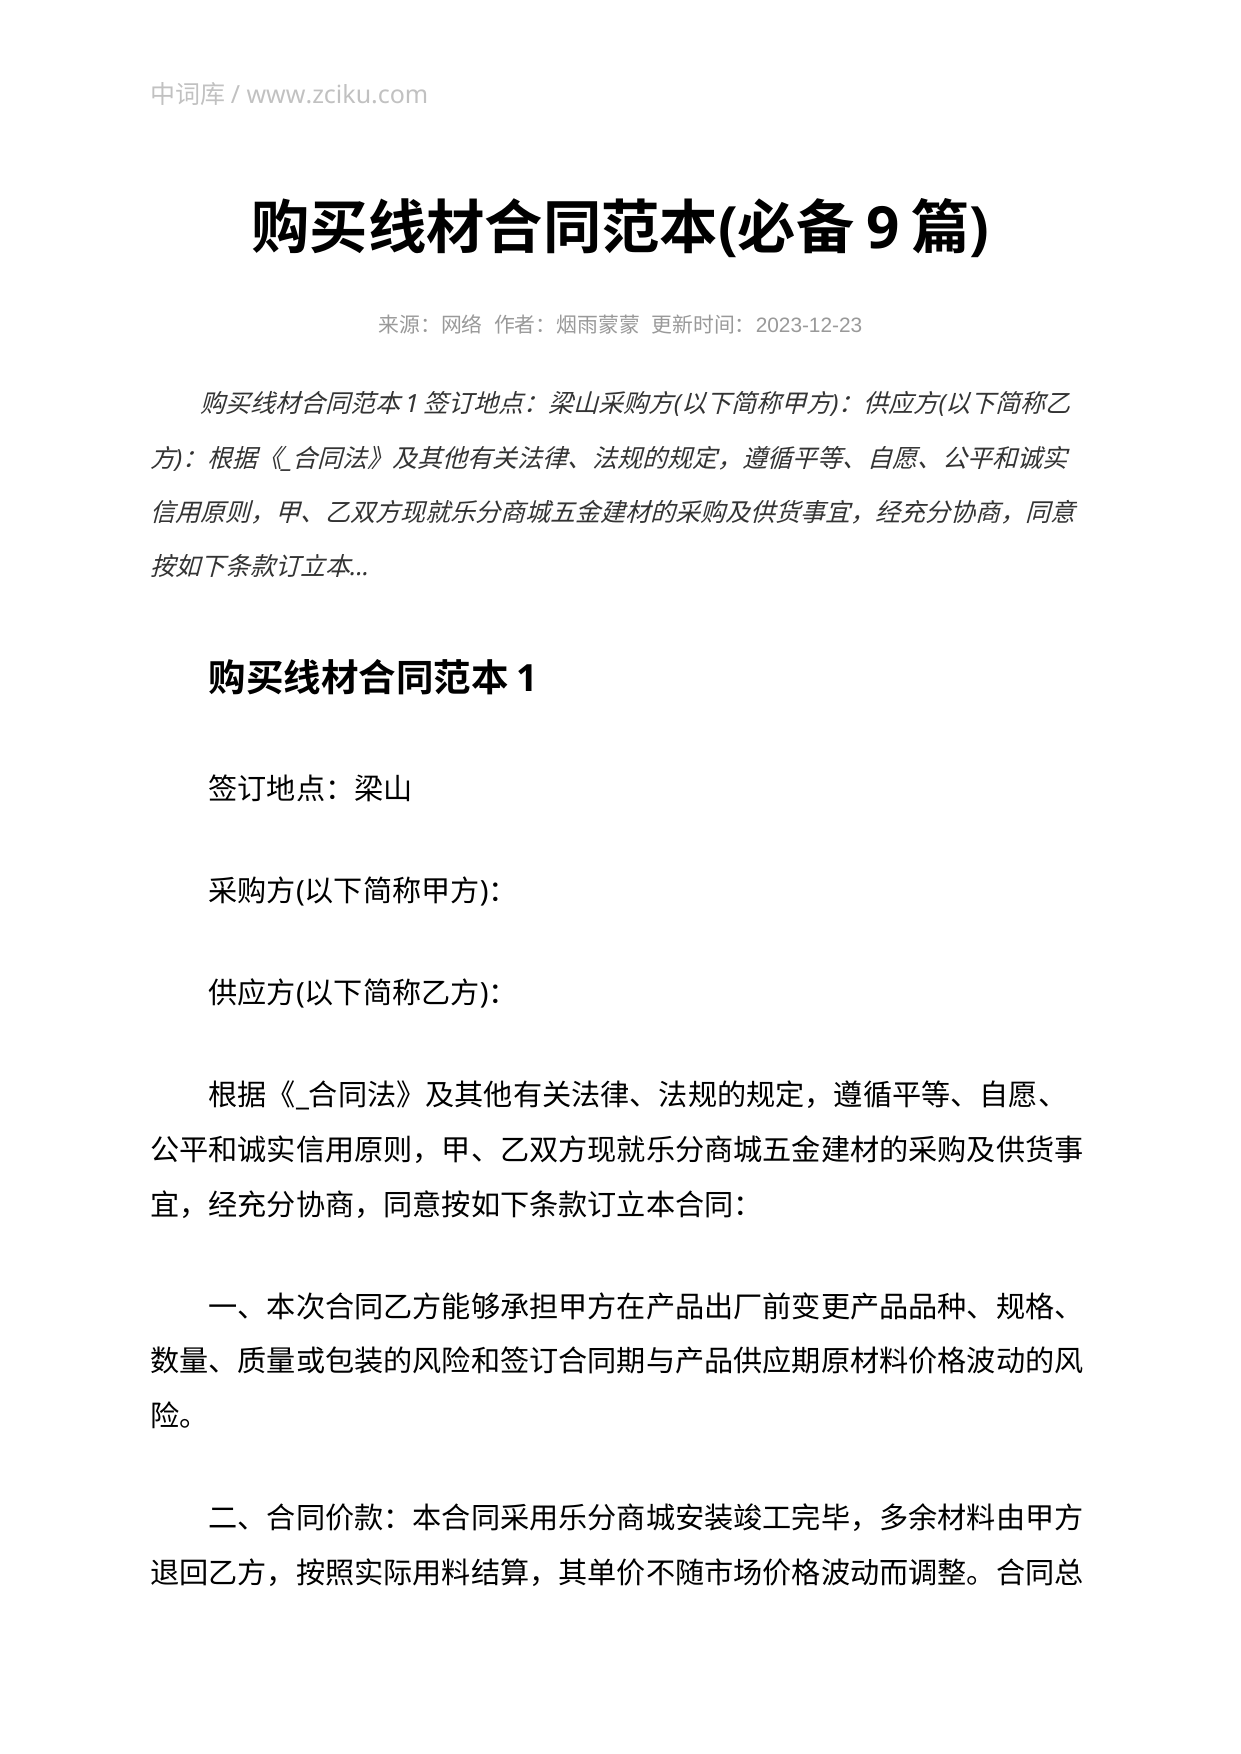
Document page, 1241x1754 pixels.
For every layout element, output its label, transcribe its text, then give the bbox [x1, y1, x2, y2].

text 采购方(以下简称甲方)： [150, 867, 1090, 910]
text 供应方(以下简称乙方)： [150, 969, 1090, 1012]
text 一、本次合同乙方能够承担甲方在产品出厂前变更产品品种、规格、数量、质量或包装的风险和签订合同期与产品供应期原材料价格波动的风险。 [150, 1283, 1090, 1435]
text 签订地点：梁山 [150, 766, 1090, 808]
text 购买线材合同范本1签订地点：梁山采购方(以下简称甲方)：供应方(以下简称乙方)：根据《_合同法》及其他有关法律、法规的规定，遵循平等、自愿、公平和诚实信用原则，甲、乙双方现就乐分商城五金建材的采购及供货事宜，经充分协商，同意按如下条款订立本... [150, 384, 1090, 583]
subtitle 购买线材合同范本(必备9篇) [150, 181, 1090, 266]
text 根据《_合同法》及其他有关法律、法规的规定，遵循平等、自愿、公平和诚实信用原则，甲、乙双方现就乐分商城五金建材的采购及供货事宜，经充分协商，同意按如下条款订立本合同： [150, 1071, 1090, 1224]
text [150, 1495, 1090, 1592]
text 购买线材合同范本1 [150, 648, 1090, 703]
text 来源：网络 作者：烟雨蒙蒙 更新时间：2023-12-23 [150, 313, 1090, 337]
